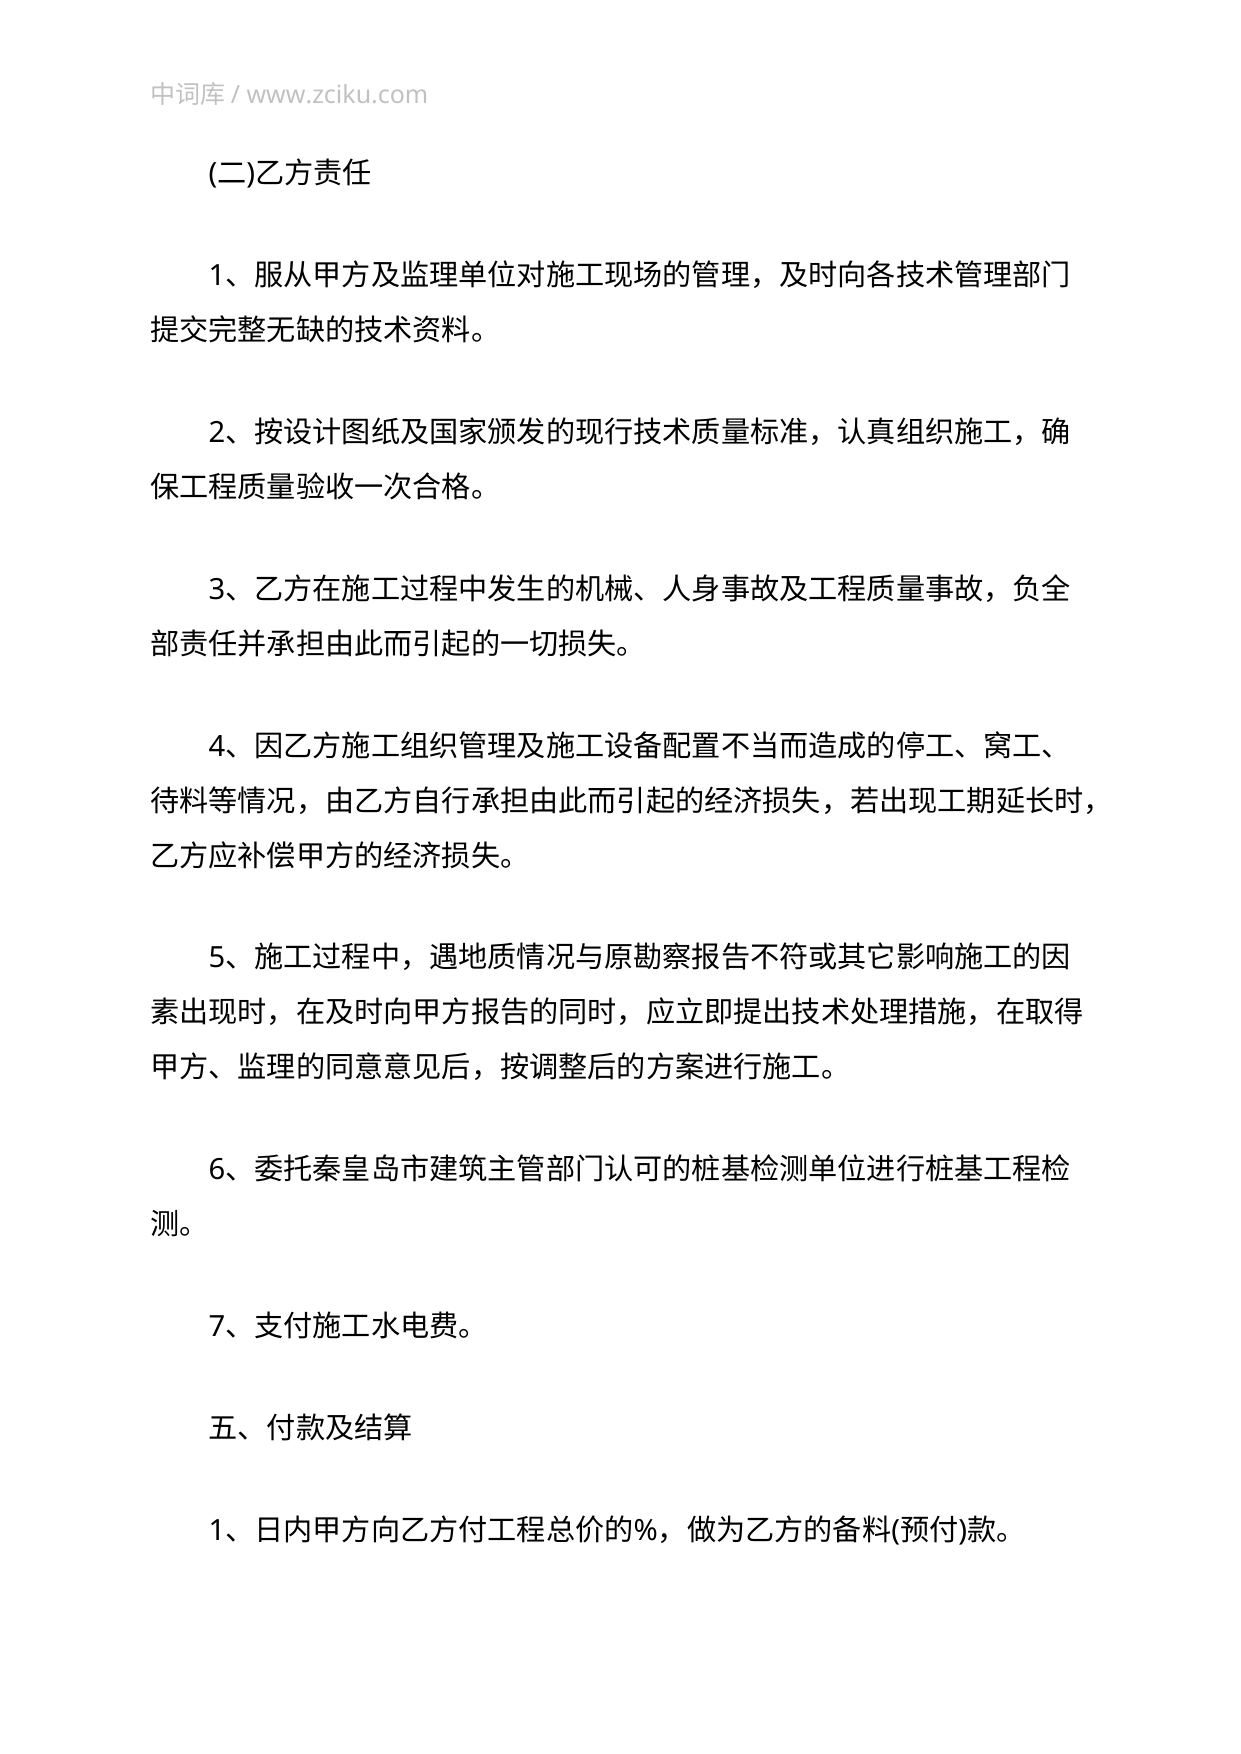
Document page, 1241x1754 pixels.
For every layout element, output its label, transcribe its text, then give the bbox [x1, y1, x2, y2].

text 3、乙方在施工过程中发生的机械、人身事故及工程质量事故，负全部责任并承担由此而引起的一切损失。 [150, 566, 1090, 663]
text 五、付款及结算 [150, 1404, 1090, 1447]
text 7、支付施工水电费。 [150, 1302, 1090, 1345]
text 6、委托秦皇岛市建筑主管部门认可的桩基检测单位进行桩基工程检测。 [150, 1146, 1090, 1243]
text 5、施工过程中，遇地质情况与原勘察报告不符或其它影响施工的因素出现时，在及时向甲方报告的同时，应立即提出技术处理措施，在取得甲方、监理的同意意见后，按调整后的方案进行施工。 [150, 934, 1090, 1086]
text 4、因乙方施工组织管理及施工设备配置不当而造成的停工、窝工、待料等情况，由乙方自行承担由此而引起的经济损失，若出现工期延长时，乙方应补偿甲方的经济损失。 [150, 722, 1090, 874]
text 2、按设计图纸及国家颁发的现行技术质量标准，认真组织施工，确保工程质量验收一次合格。 [150, 409, 1090, 506]
text 1、服从甲方及监理单位对施工现场的管理，及时向各技术管理部门提交完整无缺的技术资料。 [150, 252, 1090, 349]
text (二)乙方责任 [150, 150, 1090, 192]
text 1、日内甲方向乙方付工程总价的%，做为乙方的备料(预付)款。 [150, 1506, 1090, 1548]
